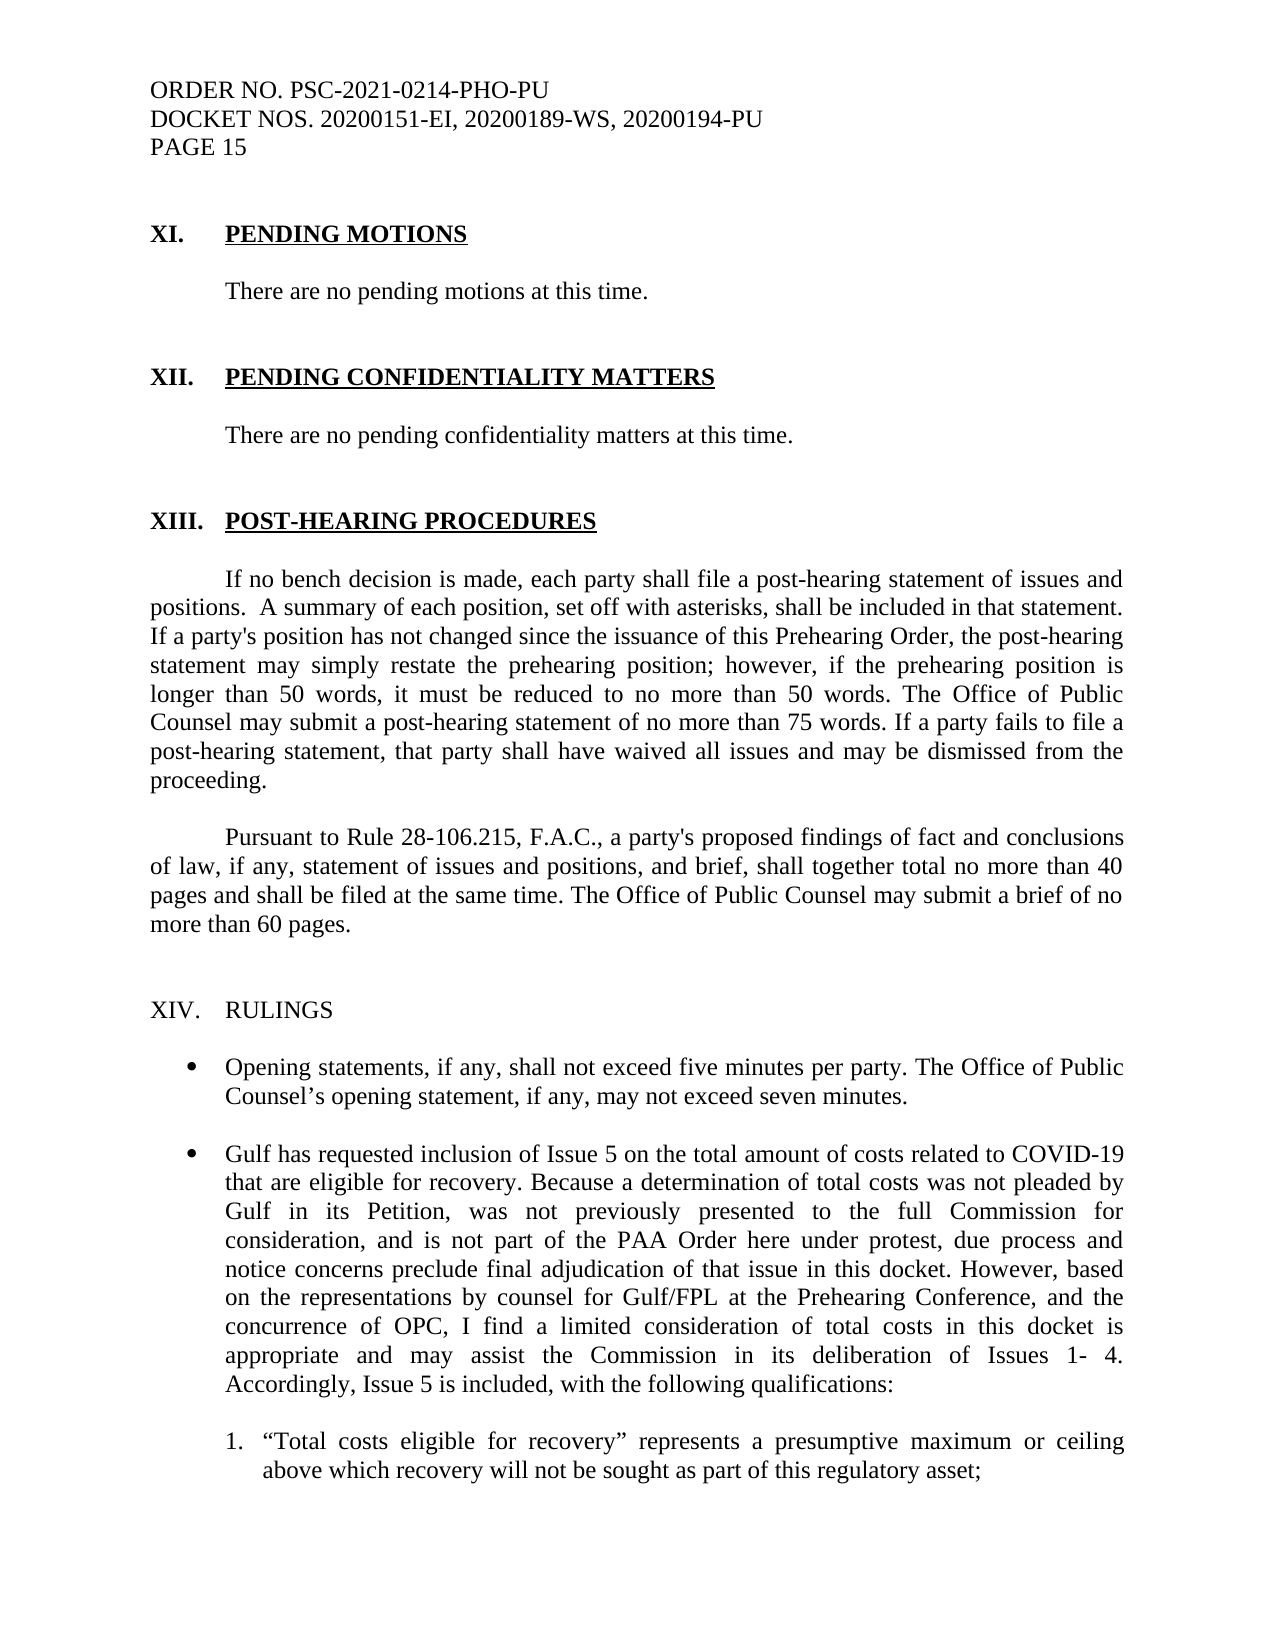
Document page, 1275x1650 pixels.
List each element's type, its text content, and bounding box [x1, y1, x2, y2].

text There are no pending motions at this time. [150, 276, 1125, 305]
list Opening statements, if any, shall not exceed five minutes per party. The Office of Public Counsel’s opening statement, if any, may not exceed seven minutes. [187, 1052, 1125, 1110]
text XI. PENDING MOTIONS [150, 219, 1125, 247]
list “Total costs eligible for recovery” represents a presumptive maximum or ceiling above which recovery will not be sought as part of this regulatory asset; [225, 1426, 1125, 1484]
text Pursuant to Rule 28-106.215, F.A.C., a party's proposed findings of fact and conclusions of law, if any, statement of issues and positions, and brief, shall together total no more than 40 pages and shall be filed at the same time. The Office of Public Counsel may submit a brief of no more than 60 pages. [150, 822, 1125, 937]
text XIV. RULINGS [150, 995, 1125, 1024]
text XIII. POST-HEARING PROCEDURES [150, 506, 1125, 535]
text XII. PENDING CONFIDENTIALITY MATTERS [150, 362, 1125, 391]
text There are no pending confidentiality matters at this time. [150, 420, 1125, 449]
list Gulf has requested inclusion of Issue 5 on the total amount of costs related to COVID-19 that are eligible for recovery. Because a determination of total costs was not pleaded by Gulf in its Petition, was not previously presented to the full Commission for consideration, and is not part of the PAA Order here under protest, due process and notice concerns preclude final adjudication of that issue in this docket. However, based on the representations by counsel for Gulf/FPL at the Prehearing Conference, and the concurrence of OPC, I find a limited consideration of total costs in this docket is appropriate and may assist the Commission in its deliberation of Issues 1- 4. Accordingly, Issue 5 is included, with the following qualifications: [187, 1139, 1125, 1397]
text If no bench decision is made, each party shall file a post-hearing statement of issues and positions. A summary of each position, set off with asterisks, shall be included in that statement. If a party's position has not changed since the issuance of this Prehearing Order, the post-hearing statement may simply restate the prehearing position; however, if the prehearing position is longer than 50 words, it must be reduced to no more than 50 words. The Office of Public Counsel may submit a post-hearing statement of no more than 75 words. If a party fails to file a post-hearing statement, that party shall have waived all issues and may be dismissed from the proceeding. [150, 564, 1125, 794]
